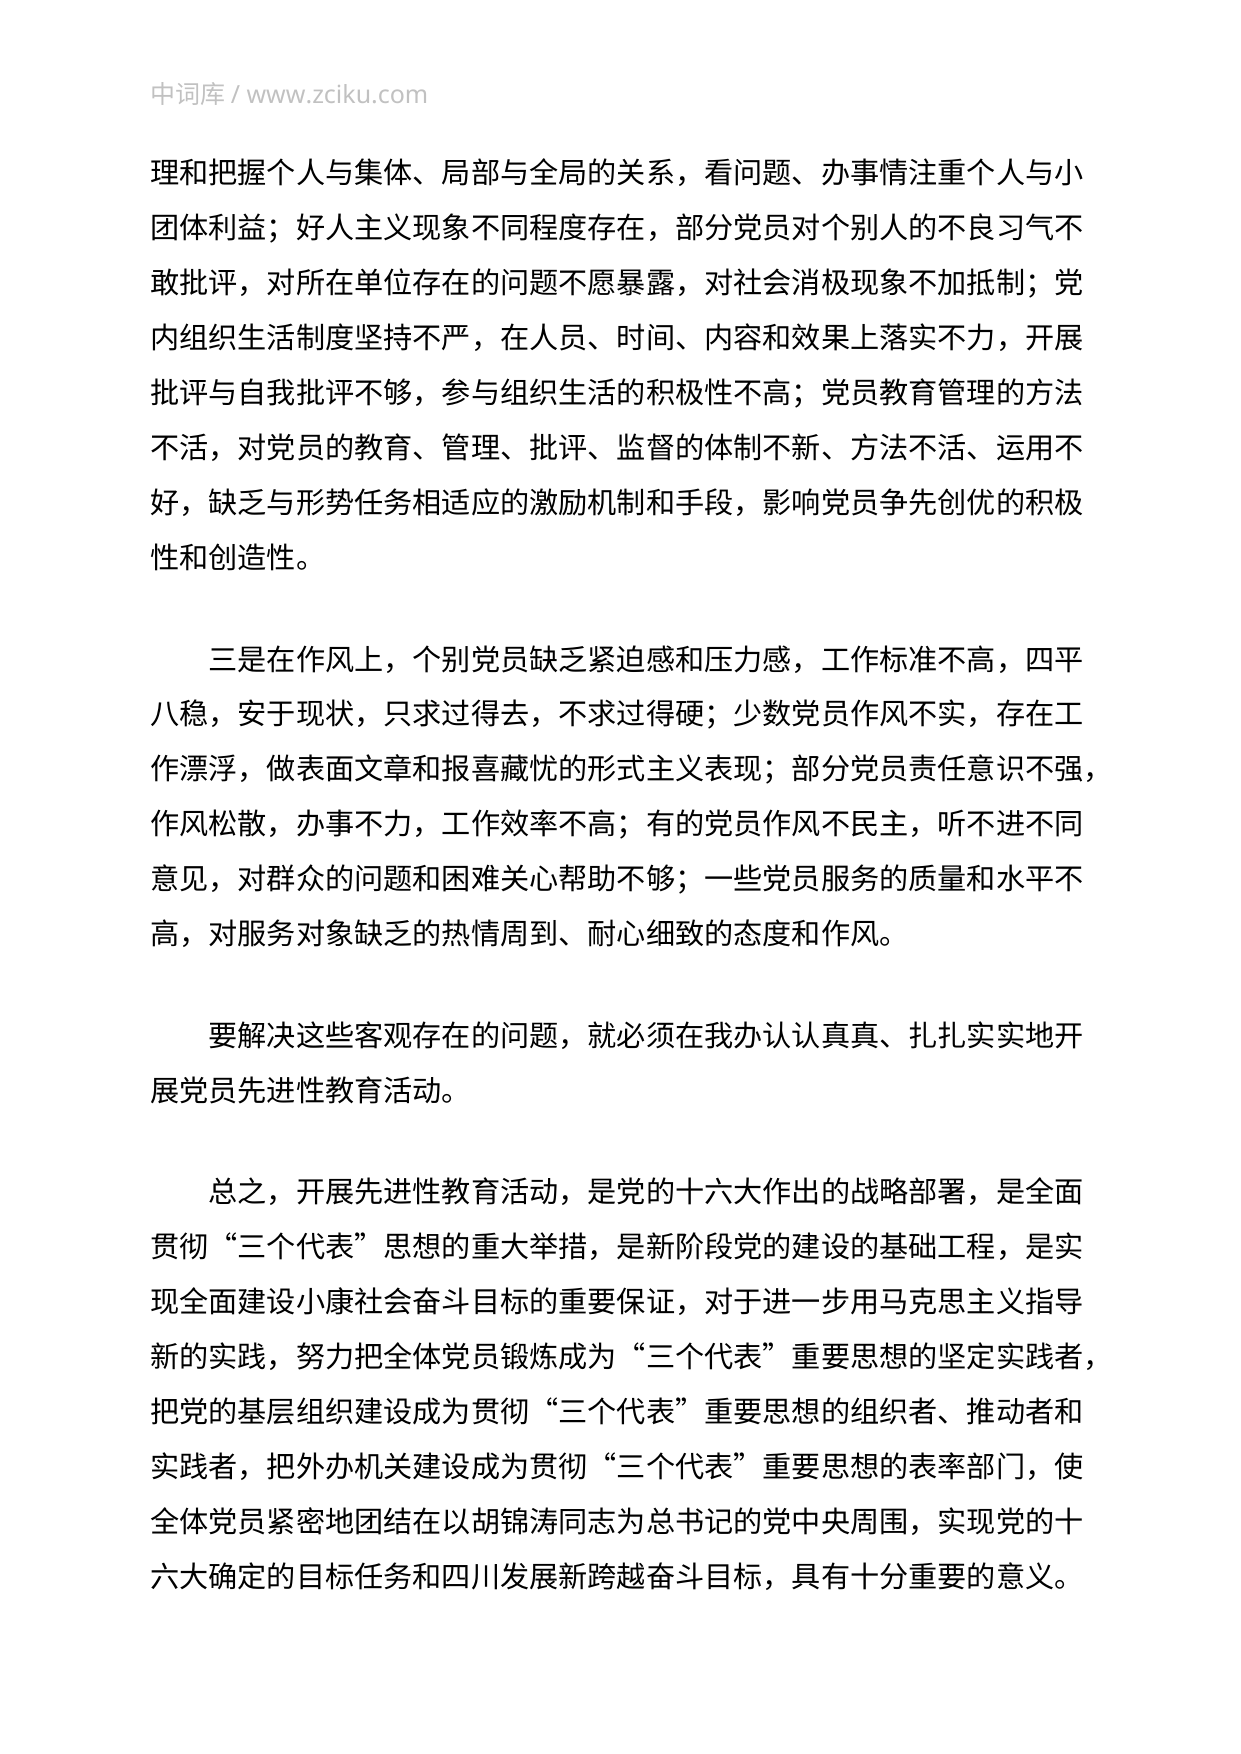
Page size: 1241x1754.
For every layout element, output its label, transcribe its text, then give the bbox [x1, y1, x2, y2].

text 要解决这些客观存在的问题，就必须在我办认认真真、扎扎实实地开展党员先进性教育活动。 [150, 1012, 1090, 1109]
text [150, 1169, 1090, 1596]
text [150, 150, 1090, 577]
text 三是在作风上，个别党员缺乏紧迫感和压力感，工作标准不高，四平八稳，安于现状，只求过得去，不求过得硬；少数党员作风不实，存在工作漂浮，做表面文章和报喜藏忧的形式主义表现；部分党员责任意识不强，作风松散，办事不力，工作效率不高；有的党员作风不民主，听不进不同意见，对群众的问题和困难关心帮助不够；一些党员服务的质量和水平不高，对服务对象缺乏的热情周到、耐心细致的态度和作风。 [150, 636, 1090, 953]
